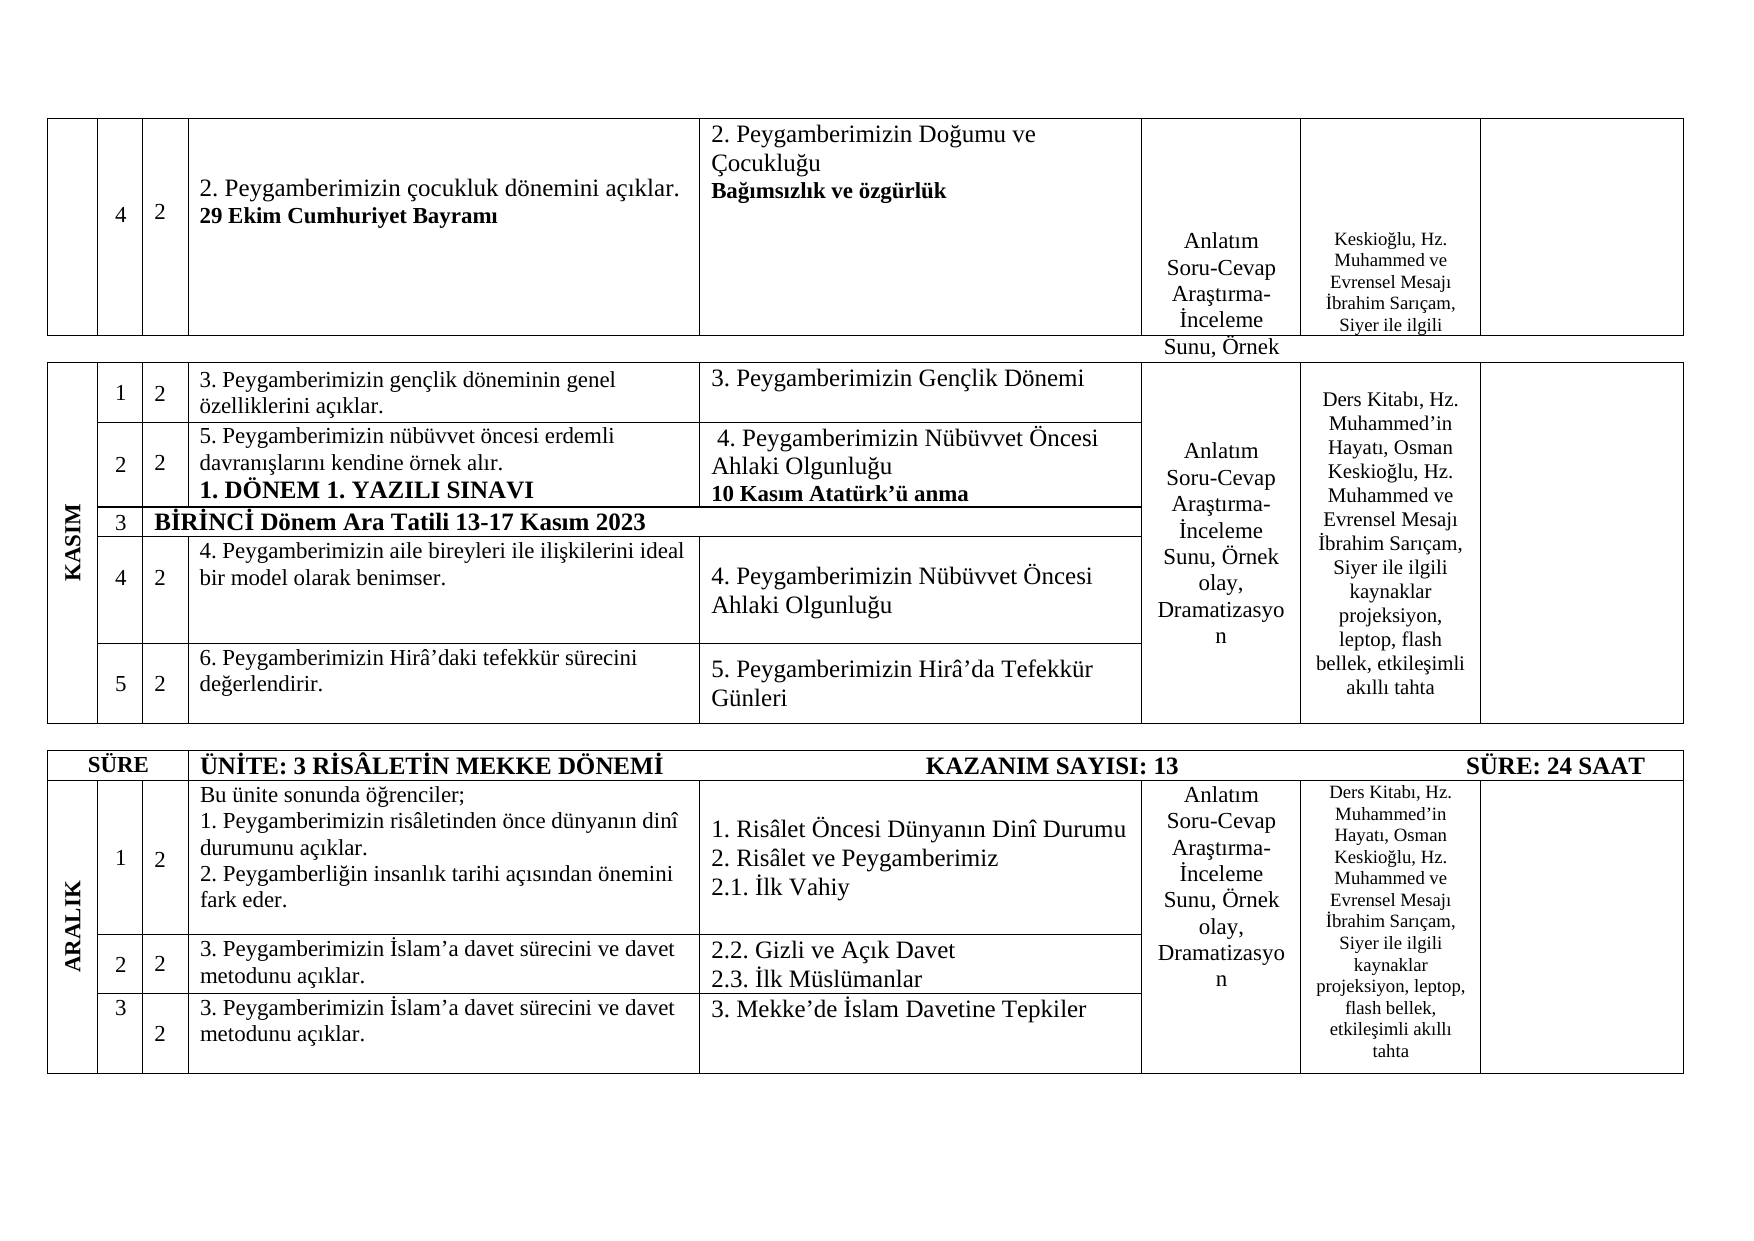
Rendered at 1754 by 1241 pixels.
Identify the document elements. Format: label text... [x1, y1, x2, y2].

table_header ÜNİTE: 3 RİSÂLETİN MEKKE DÖNEMİ KAZANIM SAYISI: 13 SÜRE: 24 SAAT [189, 751, 1683, 780]
table_cell 2 [143, 994, 188, 1073]
table_header 2 [143, 363, 188, 422]
table_cell 2. Peygamberimizin çocukluk dönemini açıklar. 29 Ekim Cumhuriyet Bayramı [189, 119, 699, 335]
table_cell 6. Peygamberimizin Hirâ’daki tefekkür sürecini değerlendirir. [189, 644, 699, 723]
table_cell 2 [143, 423, 188, 506]
table_header [1481, 363, 1683, 723]
table_cell Bu ünite sonunda öğrenciler; 1. Peygamberimizin risâletinden önce dünyanın dinî durumunu açıklar. 2. Peygamberliğin insanlık tarihi açısından önemini fark eder. [189, 781, 699, 934]
table_cell 3. Peygamberimizin İslam’a davet sürecini ve davet metodunu açıklar. [189, 935, 699, 993]
table_cell 3. Peygamberimizin İslam’a davet sürecini ve davet metodunu açıklar. [189, 994, 699, 1073]
table_cell Anlatım Soru-Cevap Araştırma-İnceleme Sunu, Örnek olay, Dramatizasyon [1142, 781, 1300, 1073]
table_cell 1. Risâlet Öncesi Dünyanın Dinî Durumu 2. Risâlet ve Peygamberimiz 2.1. İlk Vahiy [700, 781, 1141, 934]
table_cell 4 [98, 119, 142, 335]
table_cell Ders Kitabı, Hz. Muhammed’in Hayatı, Osman Keskioğlu, Hz. Muhammed ve Evrensel Mesajı İbrahim Sarıçam, Siyer ile ilgili kaynaklar projeksiyon, leptop, flash bellek, etkileşimli akıllı tahta [1301, 781, 1480, 1073]
table_header 3. Peygamberimizin Gençlik Dönemi [700, 363, 1141, 422]
table_cell 2 [143, 781, 188, 934]
table_cell ARALIK [48, 781, 97, 1073]
table_cell 3 [98, 508, 142, 536]
table_cell 4 [98, 537, 142, 643]
table_cell 2 [143, 935, 188, 993]
table_cell 4. Peygamberimizin Nübüvvet Öncesi Ahlaki Olgunluğu 10 Kasım Atatürk’ü anma [700, 423, 1141, 506]
table_cell 2 [98, 423, 142, 506]
table_cell 5 [98, 644, 142, 723]
table_cell 2 [143, 644, 188, 723]
table_header 3. Peygamberimizin gençlik döneminin genel özelliklerini açıklar. [189, 363, 699, 422]
table_header Anlatım Soru-Cevap Araştırma-İnceleme Sunu, Örnek olay, Dramatizasyon [1142, 363, 1300, 723]
table_cell 5. Peygamberimizin Hirâ’da Tefekkür Günleri [700, 644, 1141, 723]
table_cell 2.2. Gizli ve Açık Davet 2.3. İlk Müslümanlar [700, 935, 1141, 993]
table_header SÜRE [48, 751, 188, 780]
table_header Ders Kitabı, Hz. Muhammed’in Hayatı, Osman Keskioğlu, Hz. Muhammed ve Evrensel Mesajı İbrahim Sarıçam, Siyer ile ilgili kaynaklar projeksiyon, leptop, flash bellek, etkileşimli akıllı tahta [1301, 363, 1480, 723]
table_cell 2 [98, 935, 142, 993]
table_cell 3 [98, 994, 142, 1073]
table_cell 2. Peygamberimizin Doğumu ve Çocukluğu Bağımsızlık ve özgürlük [700, 119, 1141, 335]
table_cell 3. Mekke’de İslam Davetine Tepkiler [700, 994, 1141, 1073]
table_cell 2 [143, 119, 188, 335]
table_cell BİRİNCİ Dönem Ara Tatili 13-17 Kasım 2023 [143, 508, 1141, 536]
table_cell 2 [143, 537, 188, 643]
table_cell [1481, 781, 1683, 1073]
table_cell 5. Peygamberimizin nübüvvet öncesi erdemli davranışlarını kendine örnek alır. 1. DÖNEM 1. YAZILI SINAVI [189, 423, 699, 506]
table_cell 1 [98, 781, 142, 934]
table_cell 4. Peygamberimizin Nübüvvet Öncesi Ahlaki Olgunluğu [700, 537, 1141, 643]
table_cell 4. Peygamberimizin aile bireyleri ile ilişkilerini ideal bir model olarak benimser. [189, 537, 699, 643]
table_header KASIM [48, 363, 97, 723]
table_header 1 [98, 363, 142, 422]
